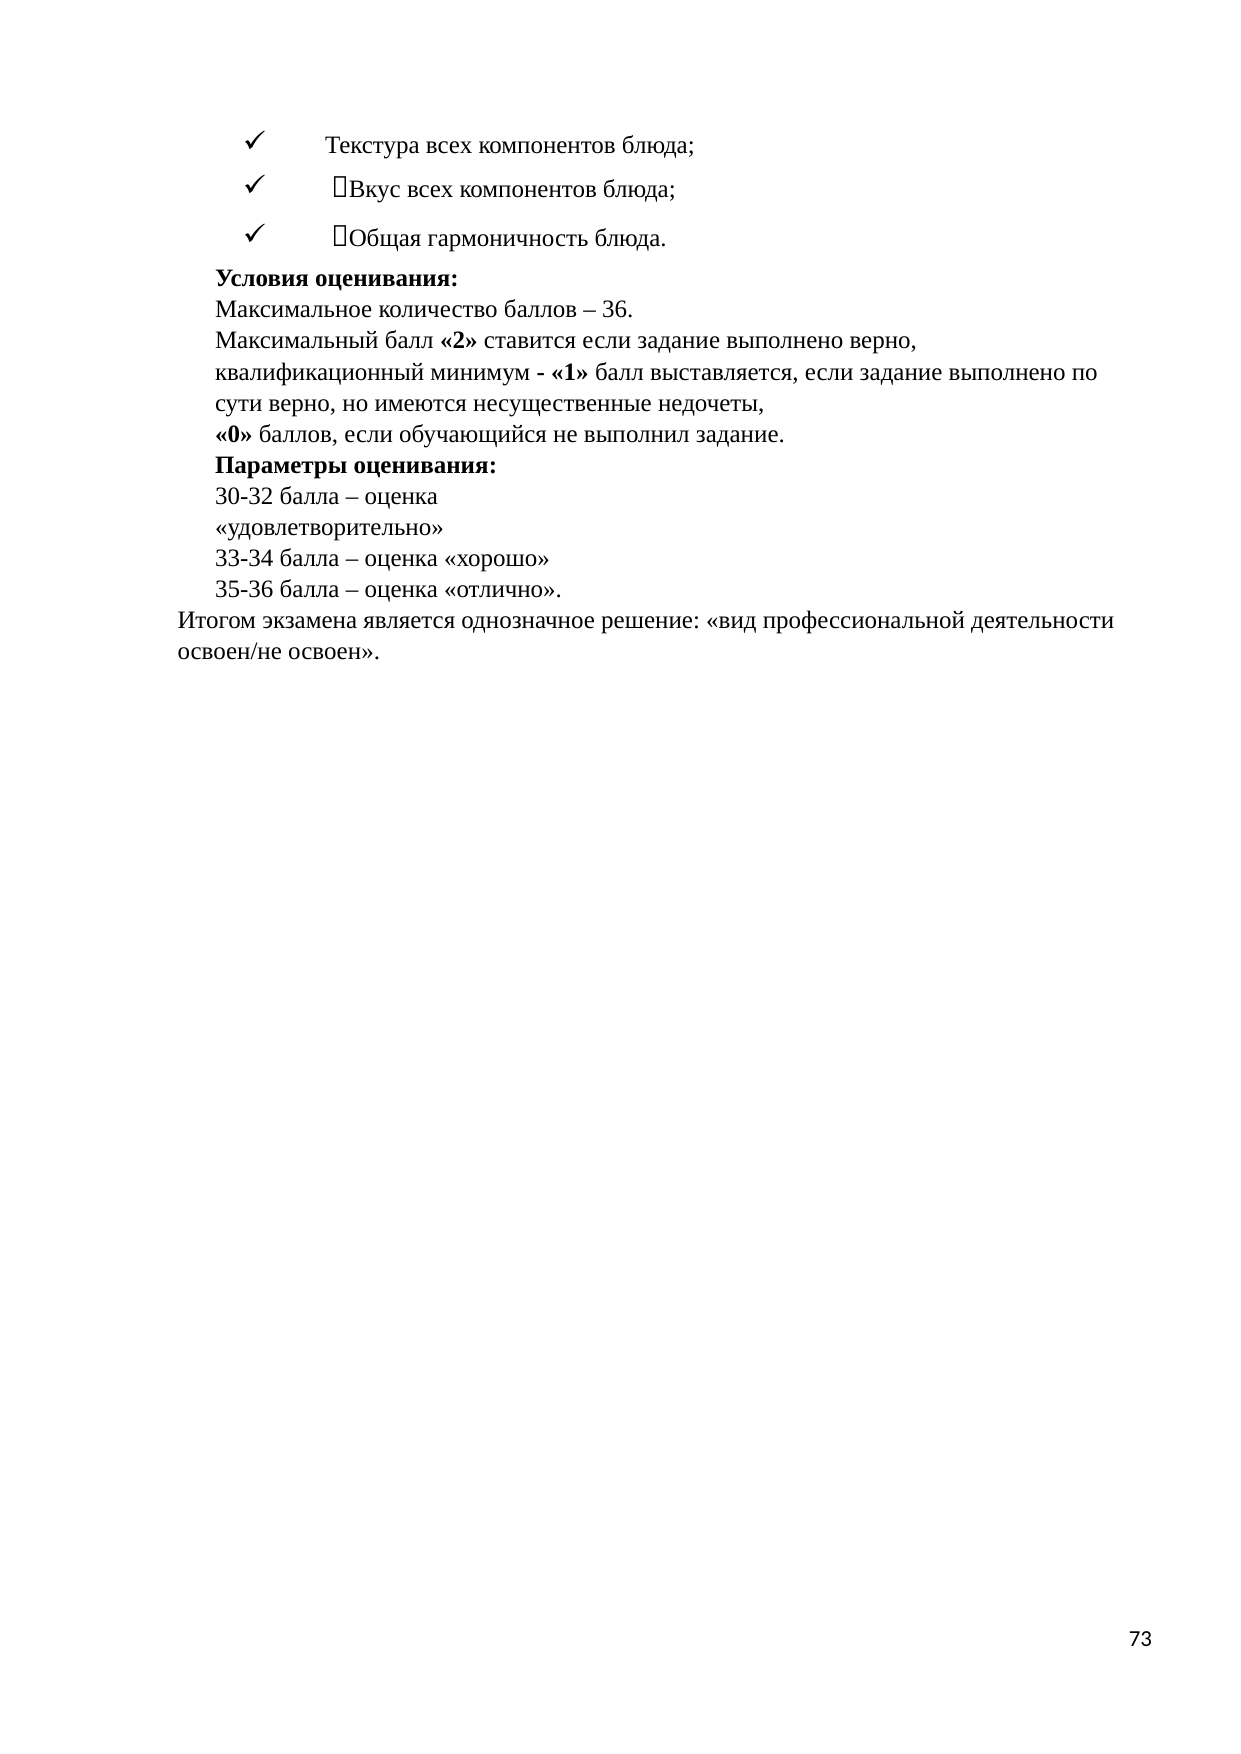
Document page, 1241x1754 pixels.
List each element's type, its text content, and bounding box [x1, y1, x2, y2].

text Итогом экзамена является однозначное решение: «вид профессиональной деятельности освоен/не освоен». [177, 605, 1152, 665]
list Общая гармоничность блюда. [243, 215, 1147, 254]
text 30-32 балла – оценка «удовлетворительно» [215, 481, 640, 541]
list Вкус всех компонентов блюда; [243, 166, 1147, 206]
text 35-36 балла – оценка «отлично». [215, 574, 640, 603]
text Максимальный балл «2» ставится если задание выполнено верно, [215, 326, 1147, 354]
text 33-34 балла – оценка «хорошо» [215, 543, 640, 572]
text Параметры оценивания: [215, 450, 1147, 478]
text «0» баллов, если обучающийся не выполнил задание. [215, 419, 1117, 447]
text квалификационный минимум - «1» балл выставляется, если задание выполнено по сути верно, но имеются несущественные недочеты, [215, 357, 1117, 416]
text Максимальное количество баллов – 36. [215, 294, 1147, 323]
text Условия оценивания: [215, 263, 1096, 292]
list Текстура всех компонентов блюда; [243, 130, 1147, 159]
